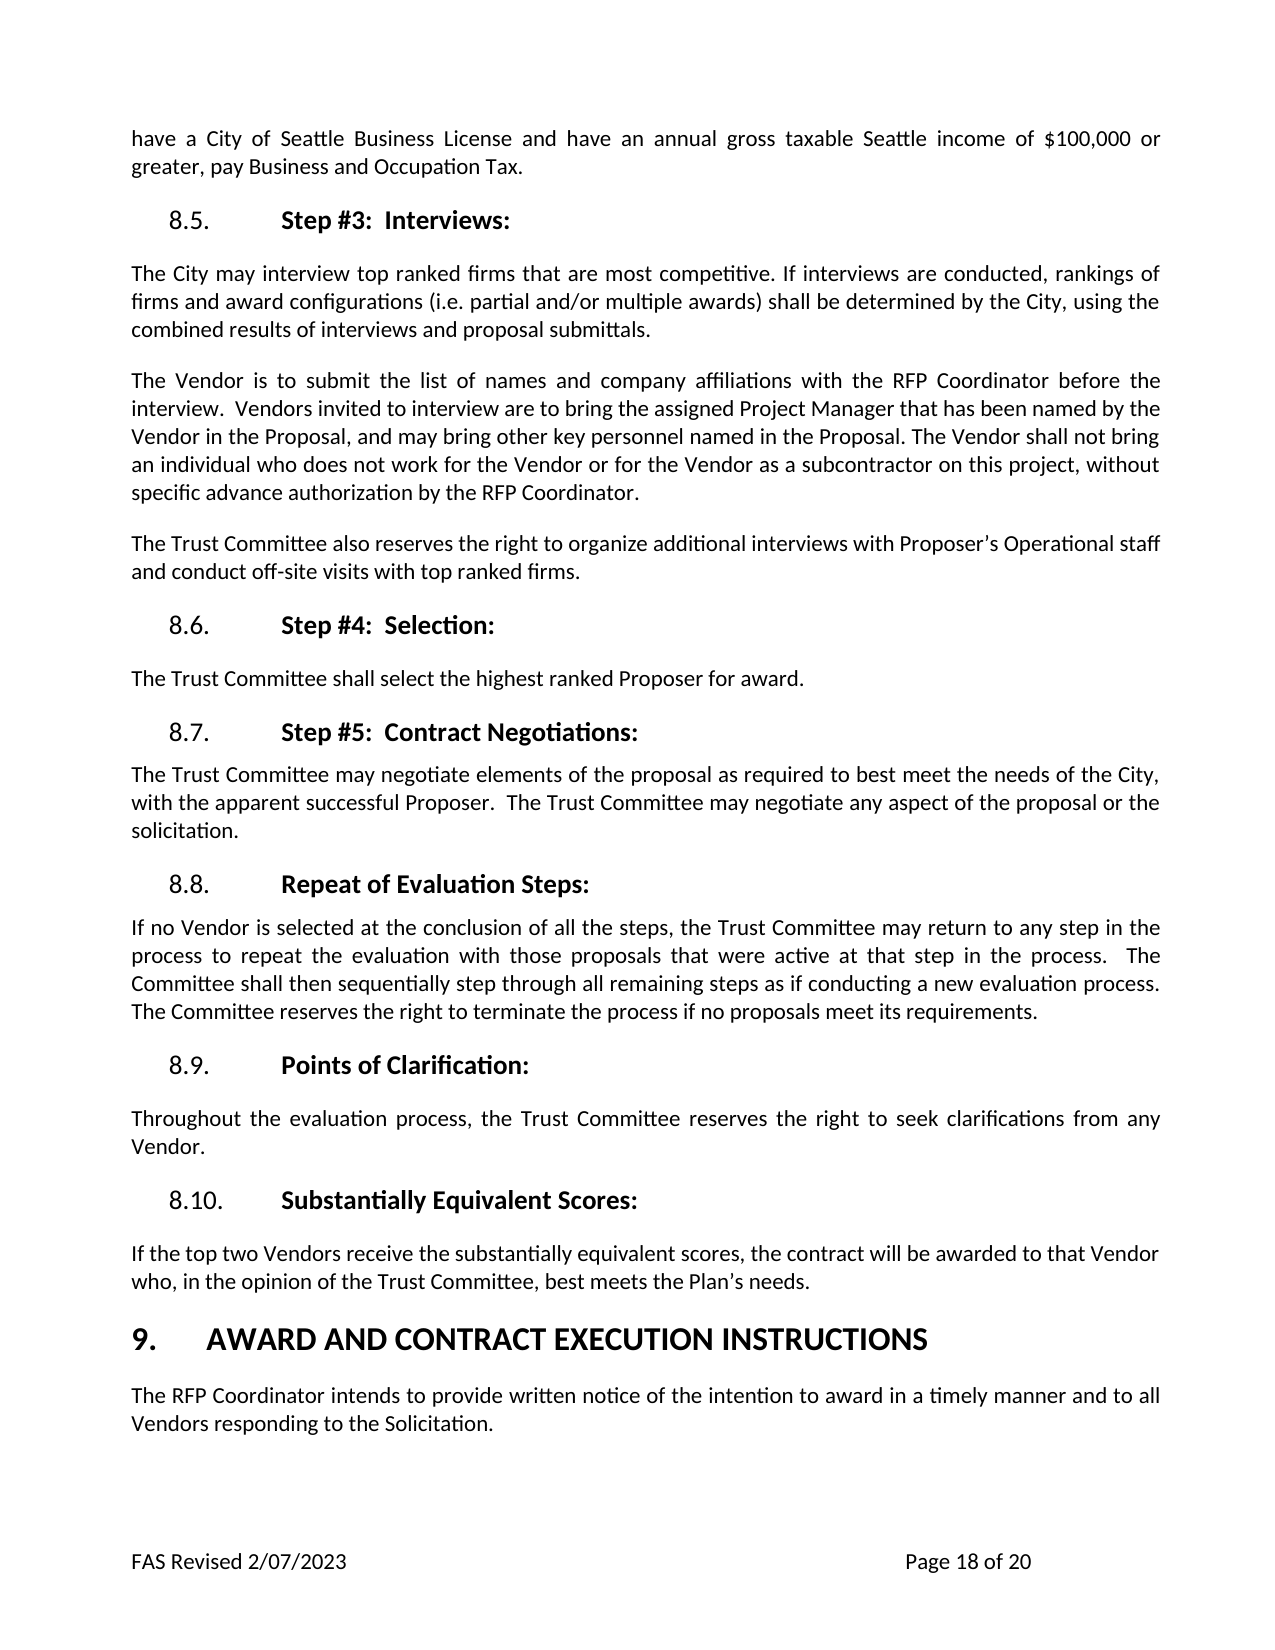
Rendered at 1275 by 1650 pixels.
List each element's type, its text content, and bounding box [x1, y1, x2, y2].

text The RFP Coordinator intends to provide written notice of the intention to award in a timely manner and to all Vendors responding to the Solicitation. [131, 1381, 1162, 1437]
subtitle Points of Clarification: [169, 1048, 1162, 1081]
text The Trust Committee also reserves the right to organize additional interviews with Proposer’s Operational staff and conduct off-site visits with top ranked firms. [131, 529, 1162, 585]
subtitle Substantially Equivalent Scores: [169, 1183, 1162, 1216]
text The City may interview top ranked firms that are most competitive. If interviews are conducted, rankings of firms and award configurations (i.e. partial and/or multiple awards) shall be determined by the City, using the combined results of interviews and proposal submittals. [131, 259, 1162, 343]
text The Trust Committee shall select the highest ranked Proposer for award. [131, 664, 1162, 692]
text If no Vendor is selected at the conclusion of all the steps, the Trust Committee may return to any step in the process to repeat the evaluation with those proposals that were active at that step in the process. The Committee shall then sequentially step through all remaining steps as if conducting a new evaluation process. The Committee reserves the right to terminate the process if no proposals meet its requirements. [131, 913, 1162, 1025]
subtitle Step #5: Contract Negotiations: [169, 715, 1162, 748]
text The Trust Committee may negotiate elements of the proposal as required to best meet the needs of the City, with the apparent successful Proposer. The Trust Committee may negotiate any aspect of the proposal or the solicitation. [131, 761, 1162, 844]
text If the top two Vendors receive the substantially equivalent scores, the contract will be awarded to that Vendor who, in the opinion of the Trust Committee, best meets the Plan’s needs. [131, 1239, 1162, 1295]
subtitle Repeat of Evaluation Steps: [169, 867, 1162, 901]
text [131, 124, 1162, 180]
text Throughout the evaluation process, the Trust Committee reserves the right to seek clarifications from any Vendor. [131, 1104, 1162, 1160]
subtitle AWARD AND CONTRACT EXECUTION INSTRUCTIONS [131, 1318, 1162, 1358]
subtitle Step #4: Selection: [169, 608, 1162, 641]
subtitle Step #3: Interviews: [169, 203, 1162, 236]
text The Vendor is to submit the list of names and company affiliations with the RFP Coordinator before the interview. Vendors invited to interview are to bring the assigned Project Manager that has been named by the Vendor in the Proposal, and may bring other key personnel named in the Proposal. The Vendor shall not bring an individual who does not work for the Vendor or for the Vendor as a subcontractor on this project, without specific advance authorization by the RFP Coordinator. [131, 366, 1162, 506]
